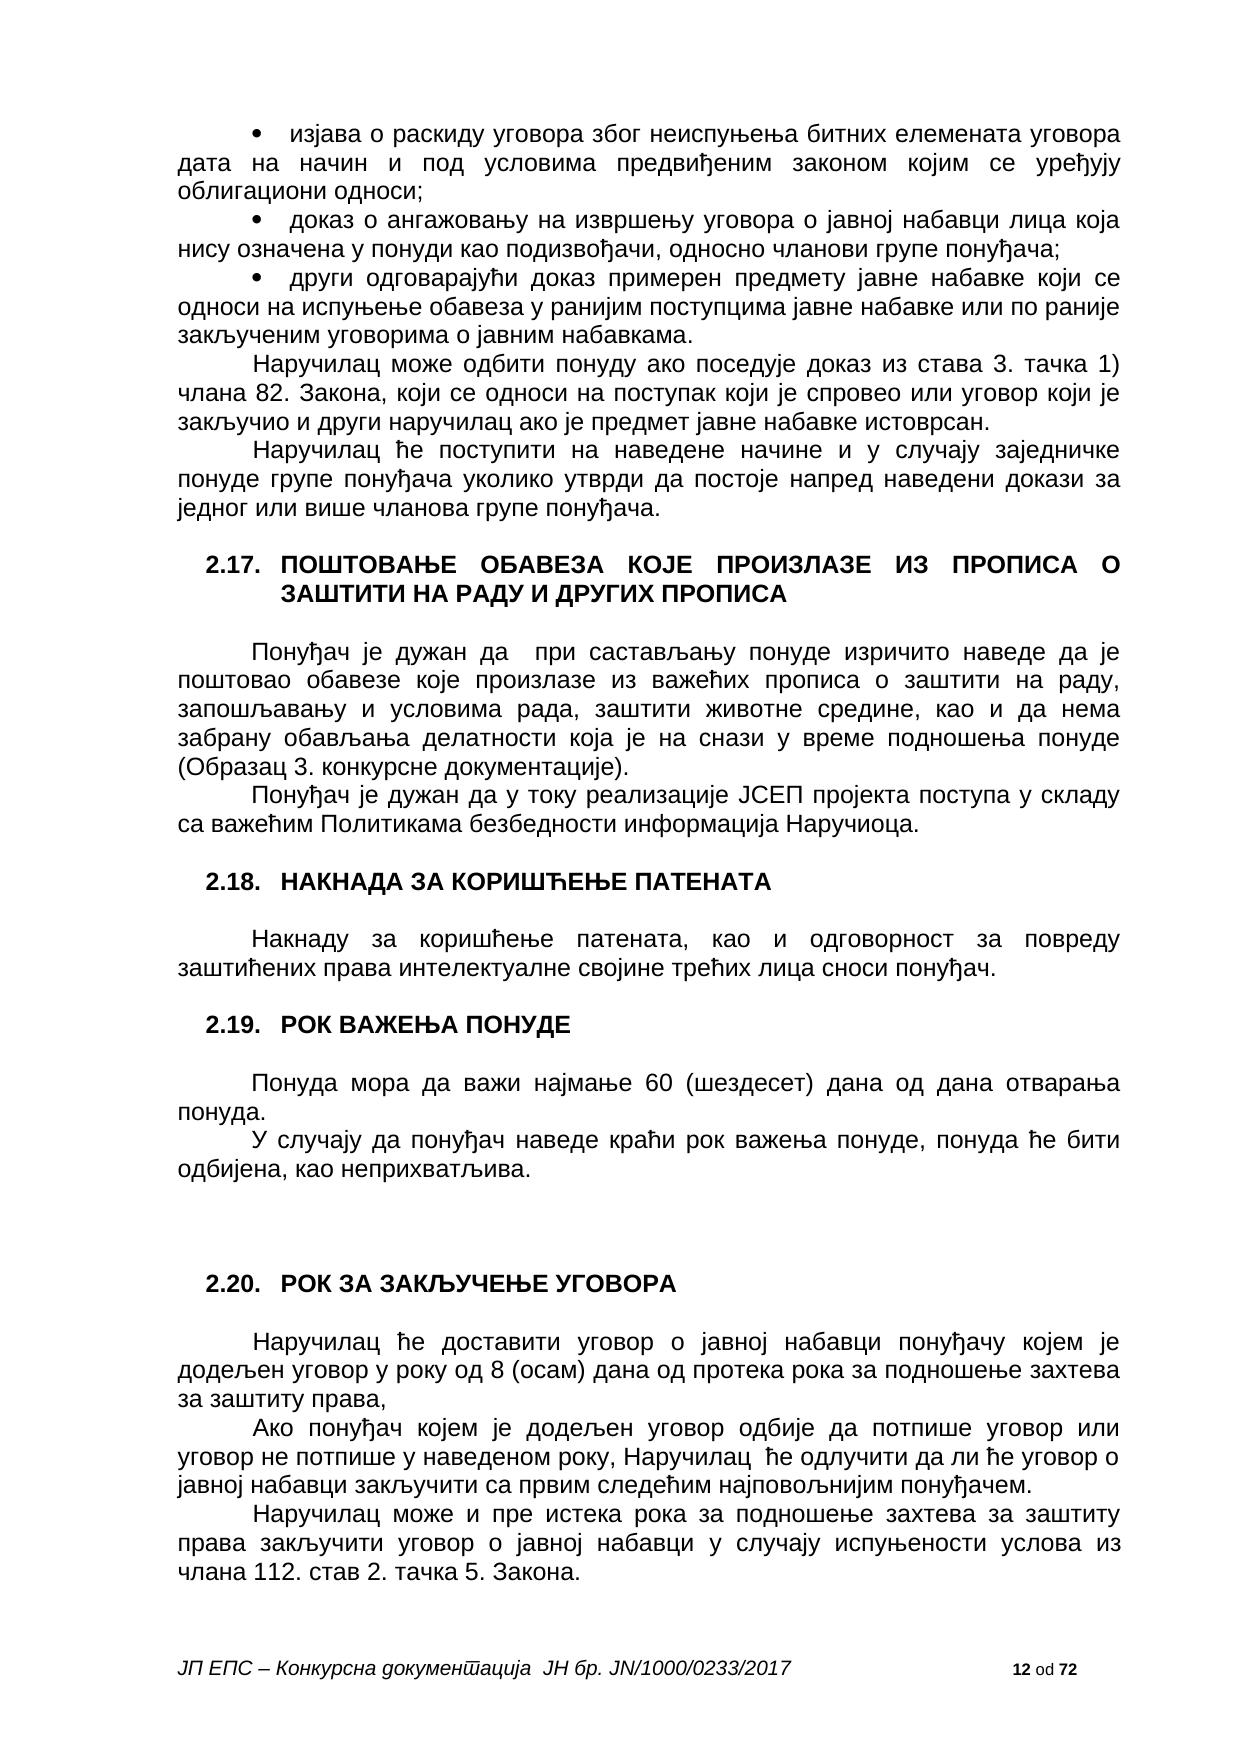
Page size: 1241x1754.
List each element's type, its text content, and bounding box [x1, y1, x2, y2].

list изјава о раскиду уговора због неиспуњења битних елемената уговора дата на начин и под условима предвиђеним законом којим се уређују облигациони односи; [177, 119, 1121, 205]
text У случају да понуђач наведе краћи рок важења понуде, понуда ће бити одбијена, као неприхватљива. [177, 1125, 1121, 1183]
subtitle ПОШТОВАЊЕ ОБАВЕЗА КОЈЕ ПРОИЗЛАЗЕ ИЗ ПРОПИСА О ЗАШТИТИ НА РАДУ И ДРУГИХ ПРОПИСА [205, 550, 1121, 608]
text Понуђач је дужан да у току реализације ЈСЕП пројекта поступа у складу са важећим Политикама безбедности информација Наручиоца. [177, 780, 1121, 838]
text Наручилац ће доставити уговор о јавној набавци понуђачу којем је додељен уговор у року од 8 (осам) дана од протека рока за подношење захтева за заштиту права, [177, 1327, 1121, 1413]
subtitle РОК ЗА ЗАКЉУЧЕЊЕ УГОВОРА [205, 1269, 1121, 1298]
text Наручилац ће поступити на наведене начине и у случају заједничке понуде групе понуђача уколико утврди да постоје напред наведени докази за једног или више чланова групе понуђача. [177, 435, 1121, 522]
list други одговарајући доказ примерен предмету јавне набавке који се односи на испуњење обавеза у ранијим поступцима јавне набавке или по раније закљученим уговорима о јавним набавкама. [177, 263, 1121, 349]
text Накнаду за коришћење патената, као и одговорност за повреду заштићених права интелектуалне својине трећих лица сноси понуђач. [177, 924, 1121, 982]
text Наручилац може и пре истека рока за подношење захтева за заштиту права закључити уговор о јавној набавци у случају испуњености услова из члана 112. став 2. тачка 5. Закона. [177, 1499, 1121, 1585]
text Наручилац може одбити понуду ако поседује доказ из става 3. тачка 1) члана 82. Закона, који се односи на поступак који је спровео или уговор који је закључио и други наручилац ако је предмет јавне набавке истоврсан. [177, 349, 1121, 435]
text Понуда мора да важи најмање 60 (шездесет) дана од дана отварања понуда. [177, 1068, 1121, 1125]
list доказ о ангажовању на извршењу уговора о јавној набавци лица која нису означена у понуди као подизвођачи, односно чланови групе понуђача; [177, 205, 1121, 263]
text Ако понуђач којем је додељен уговор одбије да потпише уговор или уговор не потпише у наведеном року, Наручилац ће одлучити да ли ће уговор о јавној набавци закључити са првим следећим најповољнијим понуђачем. [177, 1413, 1121, 1499]
text Понуђач је дужан да при састављању понуде изричито наведе да је поштовао обавезе које произлазе из важећих прописа о заштити на раду, запошљавању и условима рада, заштити животне средине, као и да нема забрану обављања делатности која је на снази у време подношења понуде (Образац 3. конкурсне документације). [177, 637, 1121, 780]
subtitle НАКНАДА ЗА КОРИШЋЕЊЕ ПАТЕНАТА [205, 867, 1121, 895]
subtitle РОК ВАЖЕЊА ПОНУДЕ [205, 1010, 1121, 1039]
